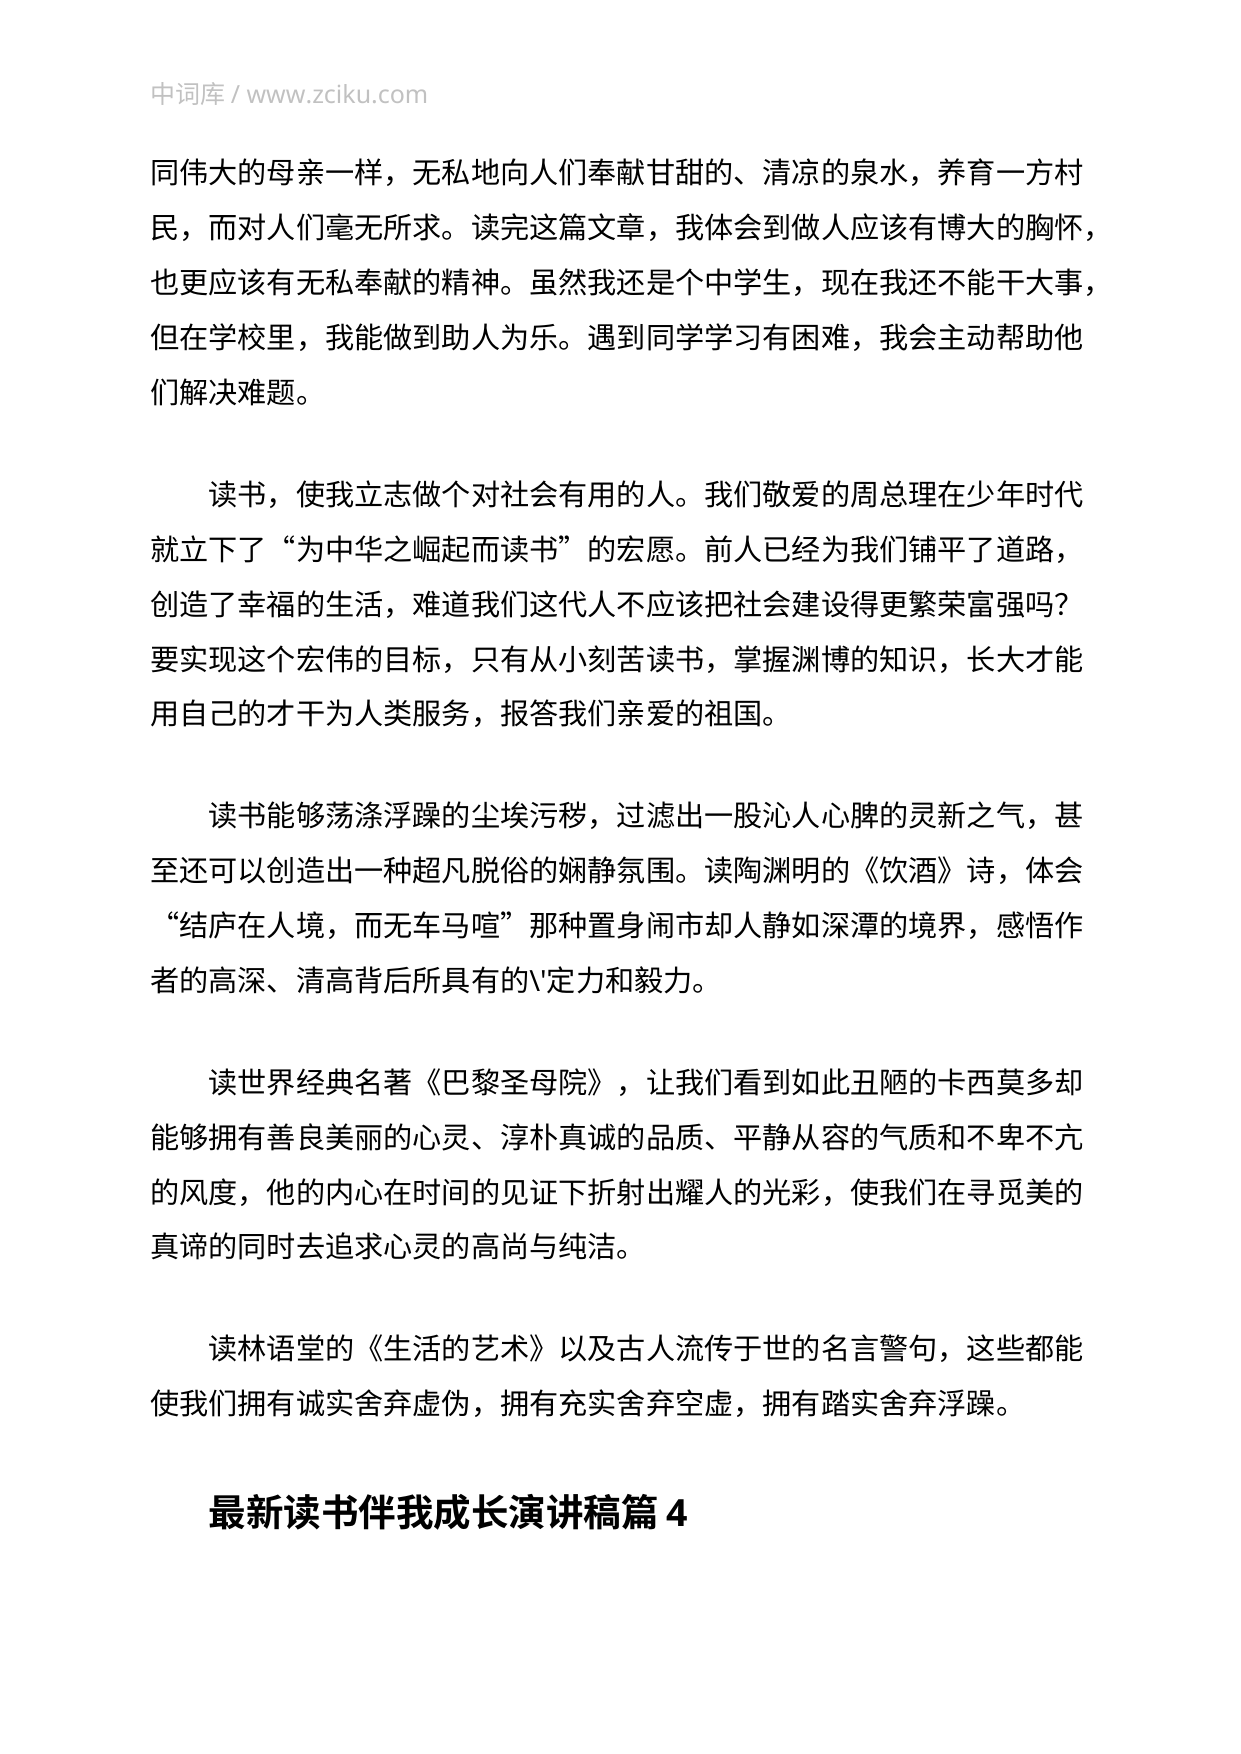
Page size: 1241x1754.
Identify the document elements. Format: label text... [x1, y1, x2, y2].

text 读书能够荡涤浮躁的尘埃污秽，过滤出一股沁人心脾的灵新之气，甚至还可以创造出一种超凡脱俗的娴静氛围。读陶渊明的《饮酒》诗，体会“结庐在人境，而无车马喧”那种置身闹市却人静如深潭的境界，感悟作者的高深、清高背后所具有的\'定力和毅力。 [150, 793, 1090, 1000]
text 读书，使我立志做个对社会有用的人。我们敬爱的周总理在少年时代就立下了“为中华之崛起而读书”的宏愿。前人已经为我们铺平了道路，创造了幸福的生活，难道我们这代人不应该把社会建设得更繁荣富强吗？要实现这个宏伟的目标，只有从小刻苦读书，掌握渊博的知识，长大才能用自己的才干为人类服务，报答我们亲爱的祖国。 [150, 471, 1090, 733]
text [150, 150, 1090, 412]
text 读世界经典名著《巴黎圣母院》，让我们看到如此丑陋的卡西莫多却能够拥有善良美丽的心灵、淳朴真诚的品质、平静从容的气质和不卑不亢的风度，他的内心在时间的见证下折射出耀人的光彩，使我们在寻觅美的真谛的同时去追求心灵的高尚与纯洁。 [150, 1059, 1090, 1266]
text 最新读书伴我成长演讲稿篇4 [150, 1482, 1090, 1537]
text 读林语堂的《生活的艺术》以及古人流传于世的名言警句，这些都能使我们拥有诚实舍弃虚伪，拥有充实舍弃空虚，拥有踏实舍弃浮躁。 [150, 1326, 1090, 1423]
